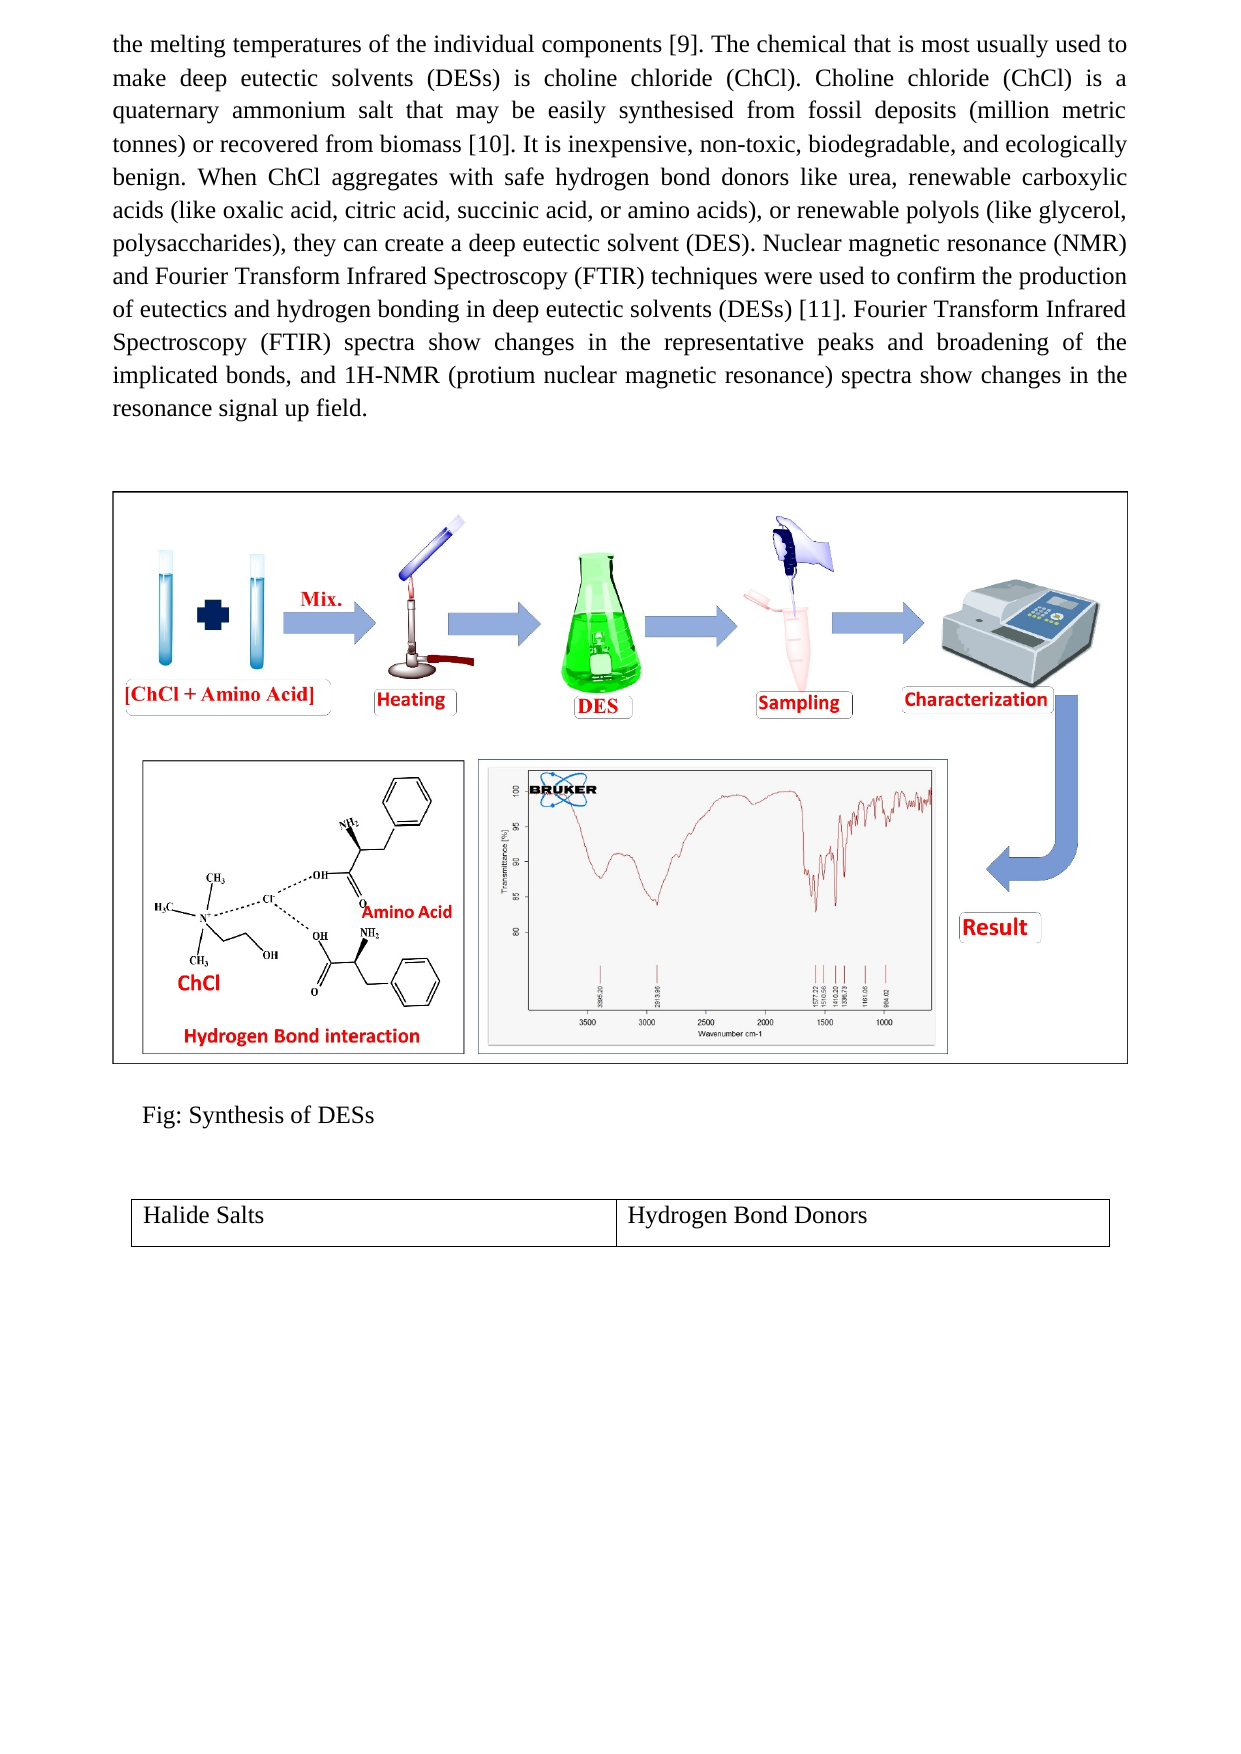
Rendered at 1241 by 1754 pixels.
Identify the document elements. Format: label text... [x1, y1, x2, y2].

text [112, 29, 1128, 422]
picture [112, 491, 1128, 1064]
table_header Halide Salts [132, 1200, 616, 1246]
table_header Hydrogen Bond Donors [617, 1200, 1109, 1246]
text Fig: Synthesis of DESs [112, 1100, 1128, 1128]
